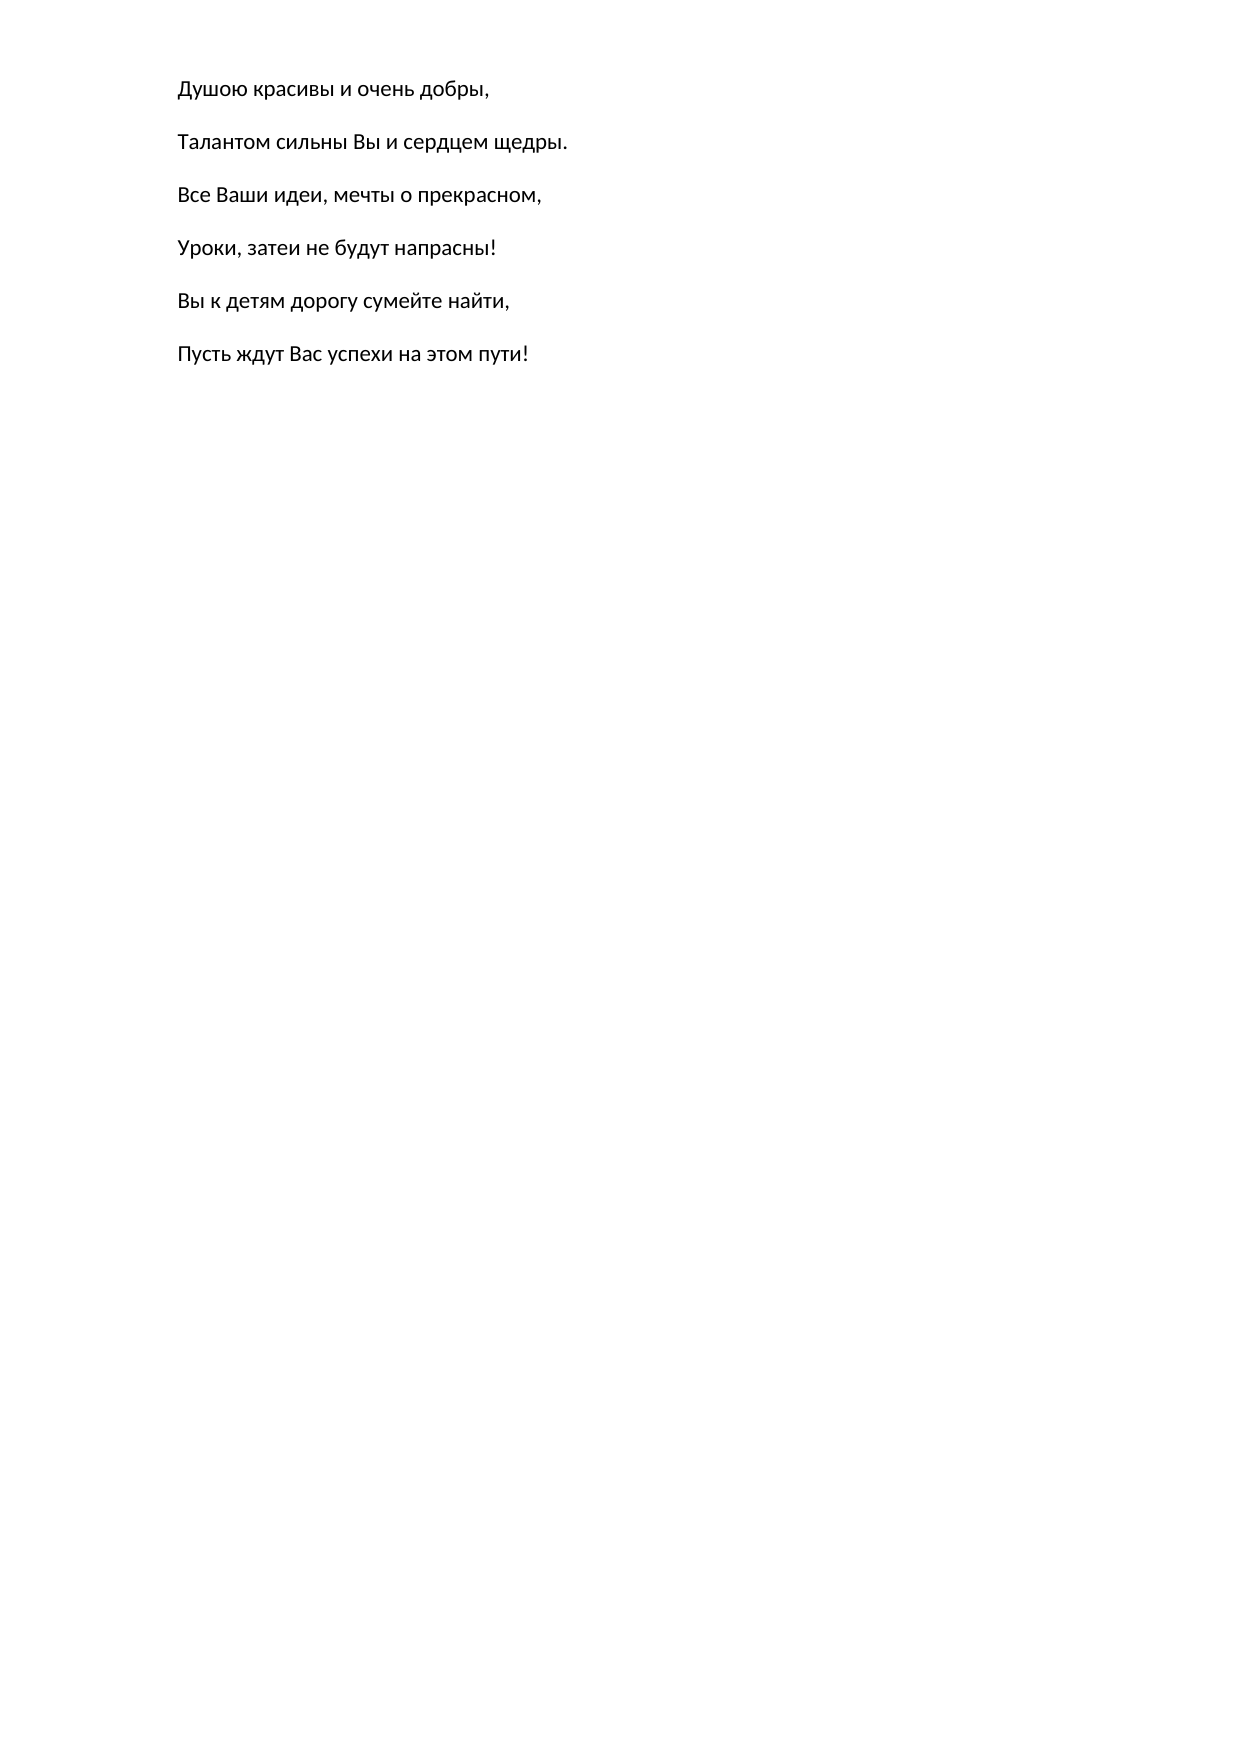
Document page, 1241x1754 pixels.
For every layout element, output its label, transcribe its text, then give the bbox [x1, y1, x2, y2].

text Все Ваши идеи, мечты о прекрасном, [177, 180, 1152, 208]
text Уроки, затеи не будут напрасны! [177, 233, 1152, 261]
text Вы к детям дорогу сумейте найти, [177, 286, 1152, 314]
text Пусть ждут Вас успехи на этом пути! [177, 339, 1152, 367]
text Талантом сильны Вы и сердцем щедры. [177, 127, 1152, 155]
text Душою красивы и очень добры, [177, 74, 1152, 102]
